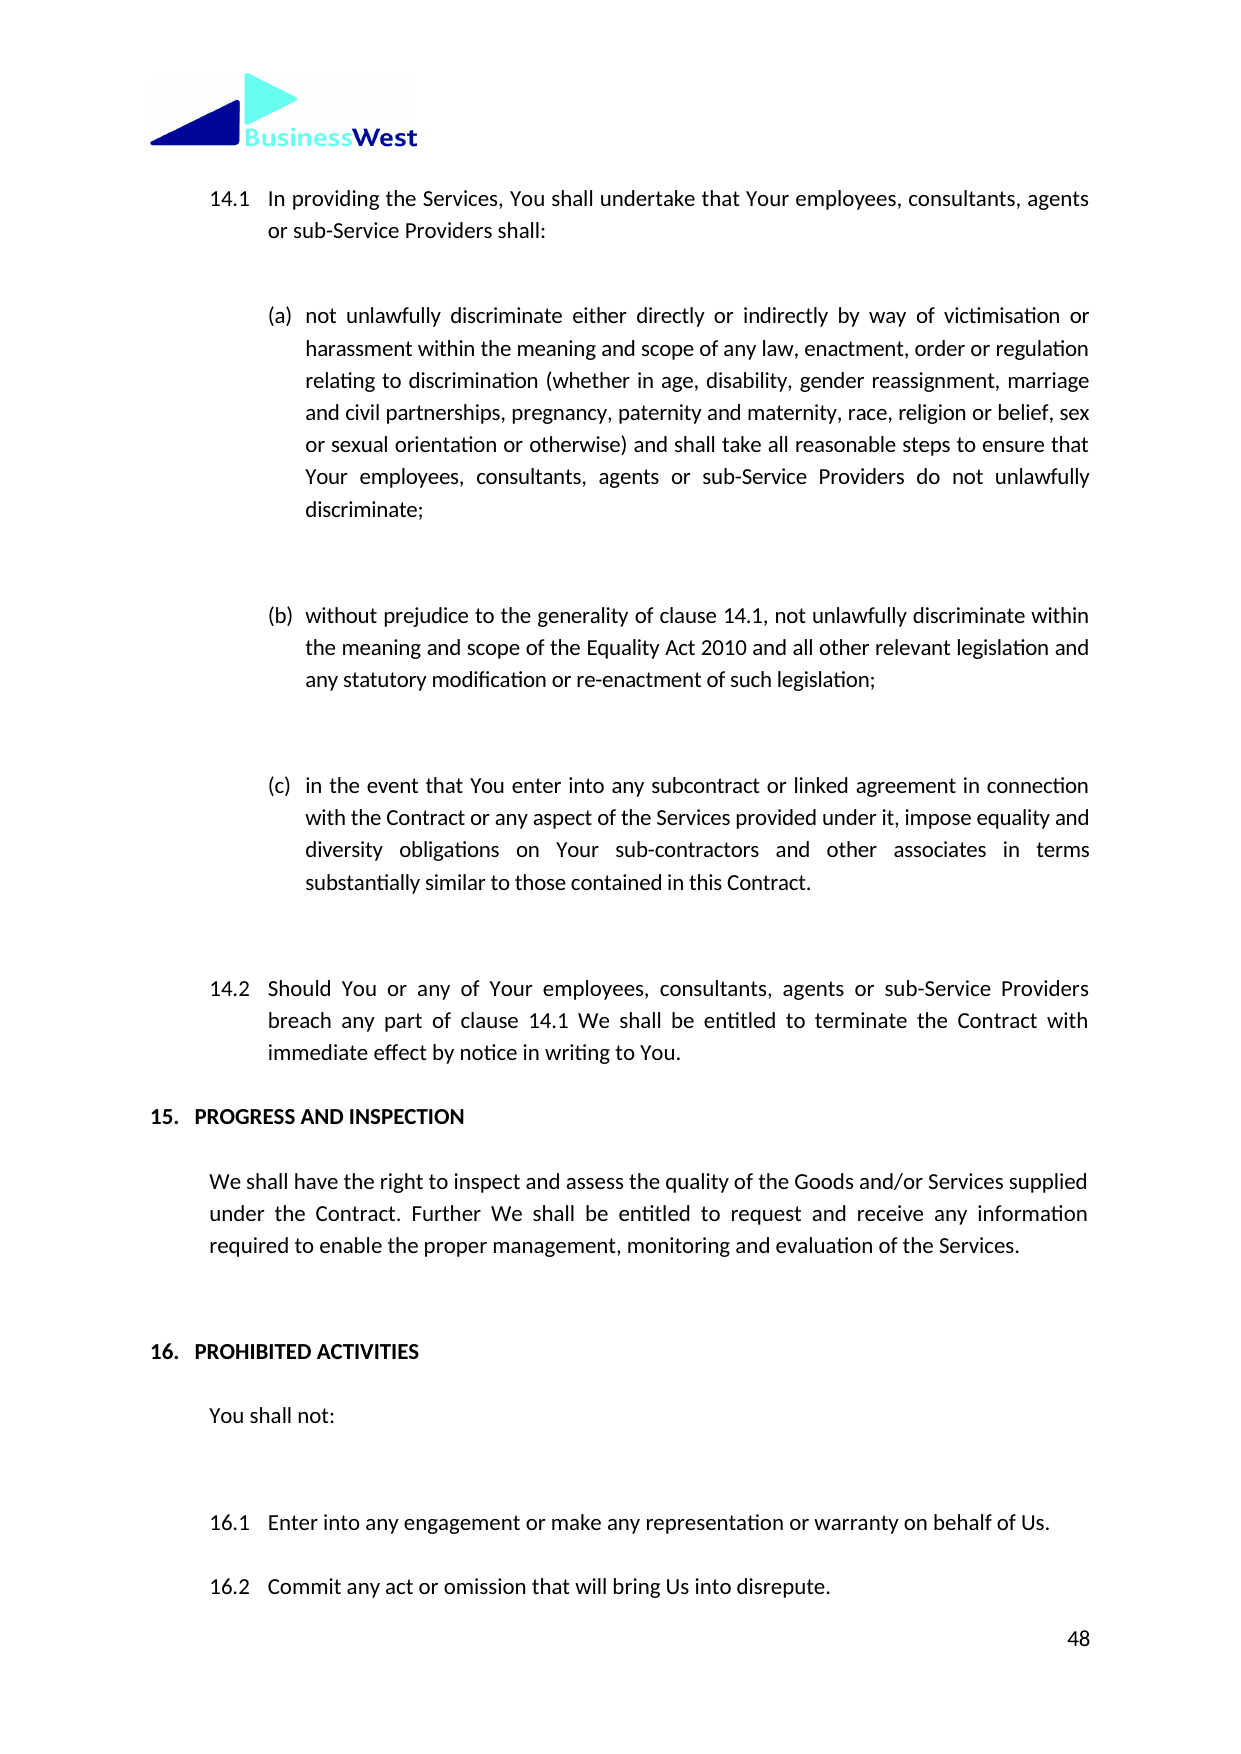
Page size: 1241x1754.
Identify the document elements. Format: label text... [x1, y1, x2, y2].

list PROHIBITED ACTIVITIES [150, 1337, 1090, 1365]
list Should You or any of Your employees, consultants, agents or sub-Service Providers breach any part of clause 14.1 We shall be entitled to terminate the Contract with immediate effect by notice in writing to You. [209, 974, 1090, 1066]
list without prejudice to the generality of clause 14.1, not unlawfully discriminate within the meaning and scope of the Equality Act 2010 and all other relevant legislation and any statutory modification or re-enactment of such legislation; [268, 601, 1090, 693]
list PROGRESS AND INSPECTION [150, 1102, 1090, 1131]
text We shall have the right to inspect and assess the quality of the Goods and/or Services supplied under the Contract. Further We shall be entitled to request and receive any information required to enable the proper management, monitoring and evaluation of the Services. [209, 1167, 1090, 1259]
list Commit any act or omission that will bring Us into disrepute. [209, 1572, 1090, 1600]
list in the event that You enter into any subcontract or linked agreement in connection with the Contract or any aspect of the Services provided under it, impose equality and diversity obligations on Your sub-contractors and other associates in terms substantially similar to those contained in this Contract. [268, 771, 1090, 896]
list not unlawfully discriminate either directly or indirectly by way of victimisation or harassment within the meaning and scope of any law, enactment, order or regulation relating to discrimination (whether in age, disability, gender reassignment, marriage and civil partnerships, pregnancy, paternity and maternity, race, religion or belief, sex or sexual orientation or otherwise) and shall take all reasonable steps to ensure that Your employees, consultants, agents or sub-Service Providers do not unlawfully discriminate; [268, 302, 1090, 523]
list Enter into any engagement or make any representation or warranty on behalf of Us. [209, 1508, 1090, 1536]
list In providing the Services, You shall undertake that Your employees, consultants, agents or sub-Service Providers shall: [209, 184, 1090, 244]
text You shall not: [209, 1402, 1090, 1430]
picture [150, 73, 418, 152]
